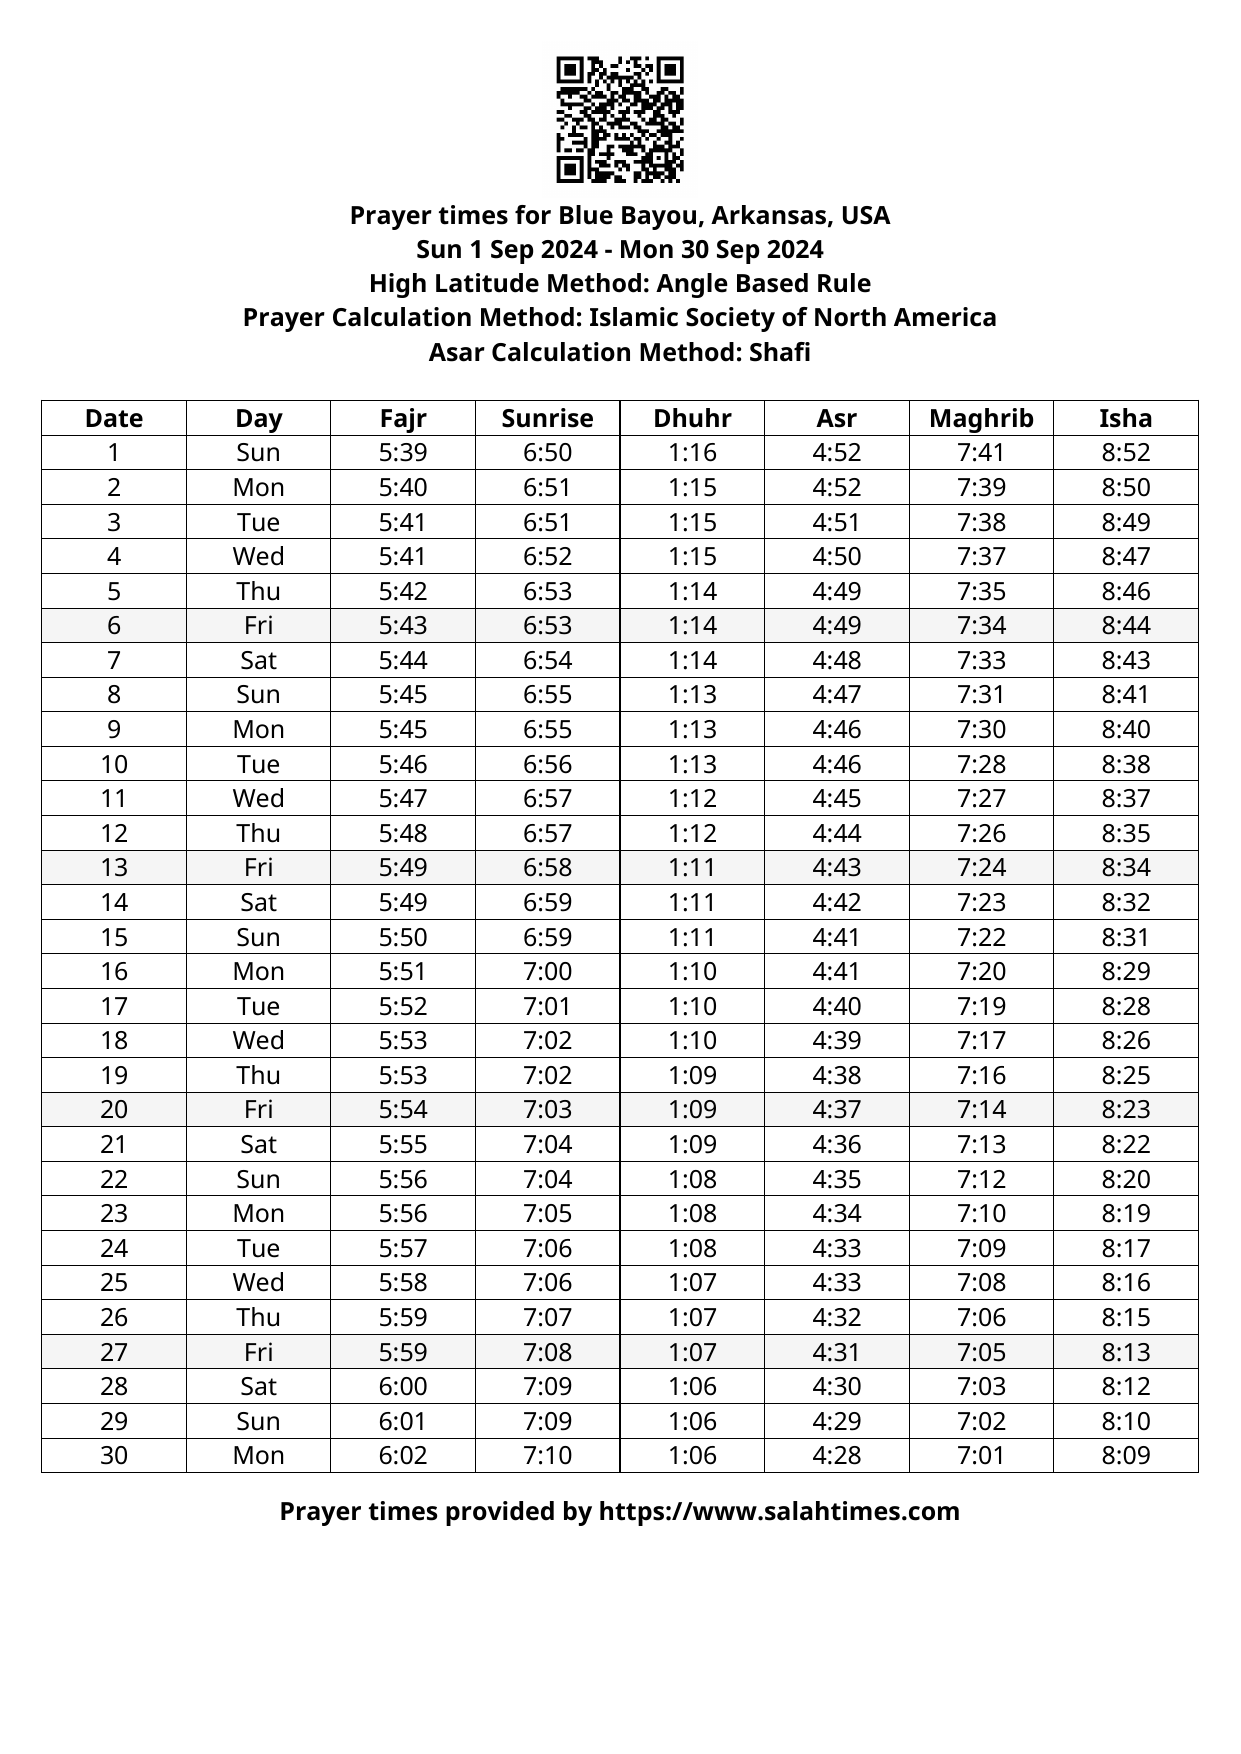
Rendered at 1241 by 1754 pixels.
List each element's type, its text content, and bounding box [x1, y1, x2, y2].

table_cell 7:00 [476, 954, 619, 988]
table_cell 5:52 [331, 989, 475, 1022]
table_cell 7:22 [910, 920, 1053, 953]
table_cell 4:28 [765, 1439, 909, 1472]
table_cell 7:04 [476, 1127, 619, 1161]
table_cell 5:59 [331, 1300, 475, 1334]
table_cell 5:56 [331, 1196, 475, 1230]
table_cell 5:59 [331, 1335, 475, 1368]
table_cell 24 [42, 1231, 186, 1264]
table_cell 5:43 [331, 609, 475, 642]
table_cell 6:02 [331, 1439, 475, 1472]
table_cell 7:16 [910, 1058, 1053, 1092]
table_cell 1:07 [621, 1300, 764, 1334]
table_cell 8:47 [1054, 539, 1198, 573]
table_cell 6:59 [476, 885, 619, 919]
table_cell 7:39 [910, 470, 1053, 504]
table_cell 7:01 [476, 989, 619, 1022]
table_cell 1:11 [621, 851, 764, 884]
table_cell 4:36 [765, 1127, 909, 1161]
table_cell 7:30 [910, 712, 1053, 746]
table_cell 1:11 [621, 885, 764, 919]
table_cell 3 [42, 505, 186, 538]
table_cell 7:14 [910, 1093, 1053, 1126]
table_cell 1:09 [621, 1058, 764, 1092]
table_cell 8:44 [1054, 609, 1198, 642]
table_cell 1:13 [621, 747, 764, 780]
table_cell 7:26 [910, 816, 1053, 849]
table_cell 8:43 [1054, 643, 1198, 677]
table_cell 1:06 [621, 1369, 764, 1403]
table_cell 4:45 [765, 781, 909, 815]
table_cell 8:13 [1054, 1335, 1198, 1368]
table_cell 4:51 [765, 505, 909, 538]
table_cell Wed [187, 781, 330, 815]
table_cell 1:14 [621, 609, 764, 642]
table_cell 4:46 [765, 747, 909, 780]
table_cell 6:53 [476, 609, 619, 642]
table_cell 8:25 [1054, 1058, 1198, 1092]
table_cell 12 [42, 816, 186, 849]
table_cell 4:47 [765, 678, 909, 711]
table_cell 7:01 [910, 1439, 1053, 1472]
table_cell 7:24 [910, 851, 1053, 884]
table_cell 1:10 [621, 954, 764, 988]
table_cell 5:47 [331, 781, 475, 815]
table_cell 8:38 [1054, 747, 1198, 780]
table_cell Sun [187, 1404, 330, 1437]
table_cell 8:31 [1054, 920, 1198, 953]
table_cell 4:50 [765, 539, 909, 573]
table_cell 7:03 [910, 1369, 1053, 1403]
table_cell 8:34 [1054, 851, 1198, 884]
table_cell 5:58 [331, 1266, 475, 1299]
table_cell 6:53 [476, 574, 619, 607]
table_cell 8:26 [1054, 1024, 1198, 1057]
table_cell 26 [42, 1300, 186, 1334]
table_cell Tue [187, 747, 330, 780]
table_cell Mon [187, 712, 330, 746]
table_cell 7:31 [910, 678, 1053, 711]
table_cell 4:37 [765, 1093, 909, 1126]
table_cell 4:52 [765, 470, 909, 504]
table_cell 1:09 [621, 1127, 764, 1161]
table_cell 23 [42, 1196, 186, 1230]
table_cell 5:41 [331, 539, 475, 573]
table_cell 7:33 [910, 643, 1053, 677]
table_cell Tue [187, 1231, 330, 1264]
table_cell 1:15 [621, 470, 764, 504]
table_cell 5:54 [331, 1093, 475, 1126]
table_cell 1:14 [621, 643, 764, 677]
table_cell 5:50 [331, 920, 475, 953]
table_header Day [187, 401, 330, 434]
table_cell 4:41 [765, 954, 909, 988]
table_cell 5:44 [331, 643, 475, 677]
table_cell 4:39 [765, 1024, 909, 1057]
table_cell 8:46 [1054, 574, 1198, 607]
table_cell 14 [42, 885, 186, 919]
table_cell 5:53 [331, 1024, 475, 1057]
table_cell 1:13 [621, 712, 764, 746]
table_cell 4:34 [765, 1196, 909, 1230]
table_cell Wed [187, 1024, 330, 1057]
table_cell 4:49 [765, 609, 909, 642]
table_cell 7:38 [910, 505, 1053, 538]
table_cell 7:17 [910, 1024, 1053, 1057]
table_cell 2 [42, 470, 186, 504]
table_cell 7:02 [910, 1404, 1053, 1437]
table_cell 17 [42, 989, 186, 1022]
table_cell 7:05 [476, 1196, 619, 1230]
table_cell 8:37 [1054, 781, 1198, 815]
table_cell 5:48 [331, 816, 475, 849]
table_cell Sun [187, 678, 330, 711]
table_cell Sat [187, 1127, 330, 1161]
table_cell 16 [42, 954, 186, 988]
table_header Fajr [331, 401, 475, 434]
picture [542, 41, 699, 198]
table_cell Thu [187, 1058, 330, 1092]
table_cell 7:23 [910, 885, 1053, 919]
table_cell 5:56 [331, 1162, 475, 1195]
table_cell 7:41 [910, 436, 1053, 469]
table_cell 1:08 [621, 1162, 764, 1195]
table_cell 5:55 [331, 1127, 475, 1161]
table_cell 7:05 [910, 1335, 1053, 1368]
table_header Sunrise [476, 401, 619, 434]
table_cell 8:41 [1054, 678, 1198, 711]
table_cell 8:50 [1054, 470, 1198, 504]
table_cell 8:20 [1054, 1162, 1198, 1195]
table_cell 5:51 [331, 954, 475, 988]
table_cell 7:10 [476, 1439, 619, 1472]
table_cell 22 [42, 1162, 186, 1195]
table_cell 1:15 [621, 505, 764, 538]
table_cell 1:15 [621, 539, 764, 573]
table_cell 1:10 [621, 989, 764, 1022]
table_cell Mon [187, 1196, 330, 1230]
table_cell 8:32 [1054, 885, 1198, 919]
table_cell 25 [42, 1266, 186, 1299]
table_cell 7:02 [476, 1058, 619, 1092]
table_cell Sun [187, 920, 330, 953]
table_cell 1:14 [621, 574, 764, 607]
table_cell 1:06 [621, 1404, 764, 1437]
table_cell 8:29 [1054, 954, 1198, 988]
table_cell 7:06 [476, 1266, 619, 1299]
table_cell 7:08 [476, 1335, 619, 1368]
table_cell 5:57 [331, 1231, 475, 1264]
table_cell Sun [187, 1162, 330, 1195]
table_cell 8:10 [1054, 1404, 1198, 1437]
table_cell 21 [42, 1127, 186, 1161]
table_cell Sat [187, 643, 330, 677]
table_cell 5:49 [331, 851, 475, 884]
table_cell 30 [42, 1439, 186, 1472]
table_cell Wed [187, 1266, 330, 1299]
table_cell 5 [42, 574, 186, 607]
table_cell Sat [187, 885, 330, 919]
table_cell 6:56 [476, 747, 619, 780]
table_cell 7:12 [910, 1162, 1053, 1195]
table_cell Mon [187, 1439, 330, 1472]
table_cell 6:58 [476, 851, 619, 884]
text Sun 1 Sep 2024 - Mon 30 Sep 2024 [42, 232, 1198, 266]
table_cell 8:23 [1054, 1093, 1198, 1126]
table_cell 18 [42, 1024, 186, 1057]
table_cell 4:42 [765, 885, 909, 919]
table_cell 6:01 [331, 1404, 475, 1437]
table_cell 1:12 [621, 781, 764, 815]
table_cell 6:52 [476, 539, 619, 573]
table_cell 4:44 [765, 816, 909, 849]
table_cell 1:09 [621, 1093, 764, 1126]
table_cell 1:06 [621, 1439, 764, 1472]
table_cell 4 [42, 539, 186, 573]
table_cell 7:08 [910, 1266, 1053, 1299]
table_cell Mon [187, 954, 330, 988]
table_header Date [42, 401, 186, 434]
table_cell 8:52 [1054, 436, 1198, 469]
table_cell 4:41 [765, 920, 909, 953]
table_cell 1:07 [621, 1266, 764, 1299]
table_cell Sun [187, 436, 330, 469]
table_cell 1:10 [621, 1024, 764, 1057]
table_cell 8:49 [1054, 505, 1198, 538]
table_cell 15 [42, 920, 186, 953]
table_cell Fri [187, 609, 330, 642]
table_cell 4:43 [765, 851, 909, 884]
table_cell 5:40 [331, 470, 475, 504]
table_cell 5:45 [331, 712, 475, 746]
table_cell 7:10 [910, 1196, 1053, 1230]
table_cell 9 [42, 712, 186, 746]
table_cell Thu [187, 574, 330, 607]
table_cell 7:09 [476, 1404, 619, 1437]
table_header Maghrib [910, 401, 1053, 434]
table_cell 5:41 [331, 505, 475, 538]
table_header Isha [1054, 401, 1198, 434]
table_cell 8:22 [1054, 1127, 1198, 1161]
table_cell 4:46 [765, 712, 909, 746]
table_cell 7:04 [476, 1162, 619, 1195]
table_cell Fri [187, 1335, 330, 1368]
table_cell 7:37 [910, 539, 1053, 573]
table_cell 8:19 [1054, 1196, 1198, 1230]
table_cell 5:39 [331, 436, 475, 469]
table_cell Tue [187, 505, 330, 538]
table_cell 4:48 [765, 643, 909, 677]
table_cell 4:40 [765, 989, 909, 1022]
table_cell 4:52 [765, 436, 909, 469]
table_cell Tue [187, 989, 330, 1022]
table_cell Thu [187, 1300, 330, 1334]
table_cell 6:00 [331, 1369, 475, 1403]
table_cell Fri [187, 1093, 330, 1126]
text Prayer Calculation Method: Islamic Society of North America [42, 300, 1198, 334]
table_cell 5:42 [331, 574, 475, 607]
table_cell 4:35 [765, 1162, 909, 1195]
text High Latitude Method: Angle Based Rule [42, 266, 1198, 300]
table_cell 27 [42, 1335, 186, 1368]
table_cell 5:45 [331, 678, 475, 711]
text Asar Calculation Method: Shafi [42, 334, 1198, 368]
table_cell 7:09 [476, 1369, 619, 1403]
table_cell 8:16 [1054, 1266, 1198, 1299]
table_cell 7:35 [910, 574, 1053, 607]
table_cell 8:09 [1054, 1439, 1198, 1472]
table_cell Thu [187, 816, 330, 849]
table_cell 7:19 [910, 989, 1053, 1022]
table_cell 5:49 [331, 885, 475, 919]
table_cell 4:29 [765, 1404, 909, 1437]
table_cell 1:08 [621, 1196, 764, 1230]
table_cell 4:32 [765, 1300, 909, 1334]
table_header Dhuhr [621, 401, 764, 434]
table_cell 10 [42, 747, 186, 780]
table_cell 8:17 [1054, 1231, 1198, 1264]
table_cell 8:28 [1054, 989, 1198, 1022]
table_cell 5:53 [331, 1058, 475, 1092]
table_cell 7:06 [476, 1231, 619, 1264]
table_cell 8:15 [1054, 1300, 1198, 1334]
table_cell 1:16 [621, 436, 764, 469]
table_cell 7:27 [910, 781, 1053, 815]
table_cell 7:34 [910, 609, 1053, 642]
table_cell 1 [42, 436, 186, 469]
table_cell 1:13 [621, 678, 764, 711]
table_cell 4:33 [765, 1231, 909, 1264]
table_cell Sat [187, 1369, 330, 1403]
table_header Asr [765, 401, 909, 434]
table_cell 7:03 [476, 1093, 619, 1126]
table_cell 6:55 [476, 678, 619, 711]
table_cell Wed [187, 539, 330, 573]
table_cell 6:55 [476, 712, 619, 746]
table_cell 6:59 [476, 920, 619, 953]
table_cell 4:38 [765, 1058, 909, 1092]
table_cell 6:57 [476, 781, 619, 815]
table_cell 6:57 [476, 816, 619, 849]
table_cell 20 [42, 1093, 186, 1126]
table_cell 1:07 [621, 1335, 764, 1368]
table_cell 19 [42, 1058, 186, 1092]
table_cell Fri [187, 851, 330, 884]
table_cell 6 [42, 609, 186, 642]
table_cell 1:11 [621, 920, 764, 953]
table_cell 4:30 [765, 1369, 909, 1403]
table_cell 7:28 [910, 747, 1053, 780]
table_cell 6:54 [476, 643, 619, 677]
table_cell 29 [42, 1404, 186, 1437]
table_cell 4:31 [765, 1335, 909, 1368]
table_cell 6:51 [476, 470, 619, 504]
table_cell 5:46 [331, 747, 475, 780]
table_cell 8 [42, 678, 186, 711]
table_cell 8:35 [1054, 816, 1198, 849]
text Prayer times provided by https://www.salahtimes.com [42, 1494, 1198, 1528]
table_cell 4:33 [765, 1266, 909, 1299]
table_cell 4:49 [765, 574, 909, 607]
table_cell Mon [187, 470, 330, 504]
table_cell 7:09 [910, 1231, 1053, 1264]
text Prayer times for Blue Bayou, Arkansas, USA [42, 198, 1198, 232]
table_cell 8:12 [1054, 1369, 1198, 1403]
table_cell 6:50 [476, 436, 619, 469]
table_cell 7:20 [910, 954, 1053, 988]
table_cell 1:08 [621, 1231, 764, 1264]
table_cell 7 [42, 643, 186, 677]
table_cell 8:40 [1054, 712, 1198, 746]
table_cell 6:51 [476, 505, 619, 538]
table_cell 28 [42, 1369, 186, 1403]
table_cell 11 [42, 781, 186, 815]
table_cell 1:12 [621, 816, 764, 849]
table_cell 13 [42, 851, 186, 884]
table_cell 7:07 [476, 1300, 619, 1334]
table_cell 7:13 [910, 1127, 1053, 1161]
table_cell 7:06 [910, 1300, 1053, 1334]
table_cell 7:02 [476, 1024, 619, 1057]
